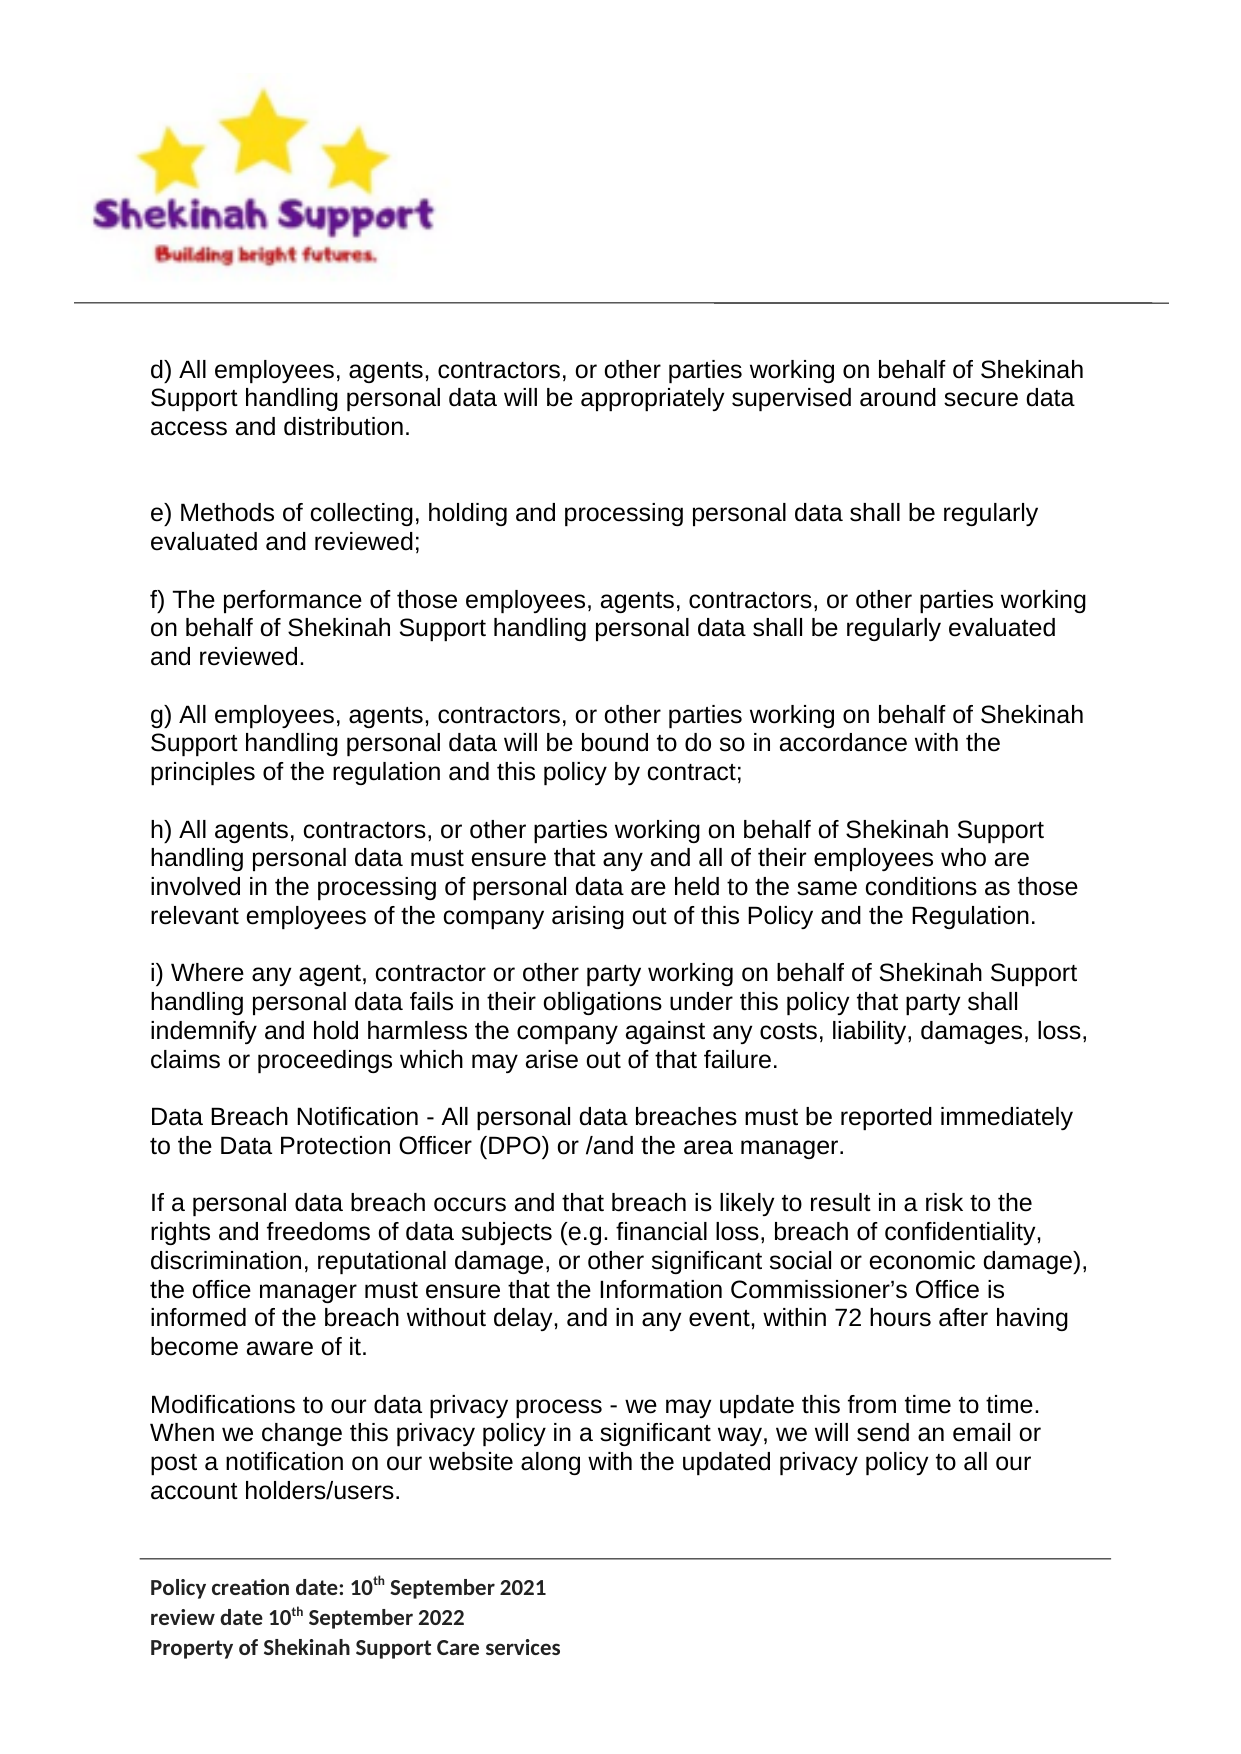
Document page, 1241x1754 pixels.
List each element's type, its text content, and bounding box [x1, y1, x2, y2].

text e) Methods of collecting, holding and processing personal data shall be regularly evaluated and reviewed; [150, 498, 1090, 556]
text h) All agents, contractors, or other parties working on behalf of Shekinah Support handling personal data must ensure that any and all of their employees who are involved in the processing of personal data are held to the same conditions as those relevant employees of the company arising out of this Policy and the Regulation. [150, 815, 1090, 930]
text If a personal data breach occurs and that breach is likely to result in a risk to the rights and freedoms of data subjects (e.g. financial loss, breach of confidentiality, discrimination, reputational damage, or other significant social or economic damage), the office manager must ensure that the Information Commissioner’s Office is informed of the breach without delay, and in any event, within 72 hours after having become aware of it. [150, 1188, 1090, 1361]
text i) Where any agent, contractor or other party working on behalf of Shekinah Support handling personal data fails in their obligations under this policy that party shall indemnify and hold harmless the company against any costs, liability, damages, loss, claims or proceedings which may arise out of that failure. [150, 958, 1090, 1073]
text Data Breach Notification - All personal data breaches must be reported immediately to the Data Protection Officer (DPO) or /and the area manager. [150, 1102, 1090, 1160]
text g) All employees, agents, contractors, or other parties working on behalf of Shekinah Support handling personal data will be bound to do so in accordance with the principles of the regulation and this policy by contract; [150, 700, 1090, 786]
text Modifications to our data privacy process - we may update this from time to time. When we change this privacy policy in a significant way, we will send an email or post a notification on our website along with the updated privacy policy to all our account holders/users. [150, 1390, 1090, 1505]
text f) The performance of those employees, agents, contractors, or other parties working on behalf of Shekinah Support handling personal data shall be regularly evaluated and reviewed. [150, 585, 1090, 671]
text ​d) All employees, agents, contractors, or other parties working on behalf of Shekinah Support handling personal data will be appropriately supervised around secure data access and distribution. [150, 355, 1090, 441]
picture [75, 73, 462, 293]
